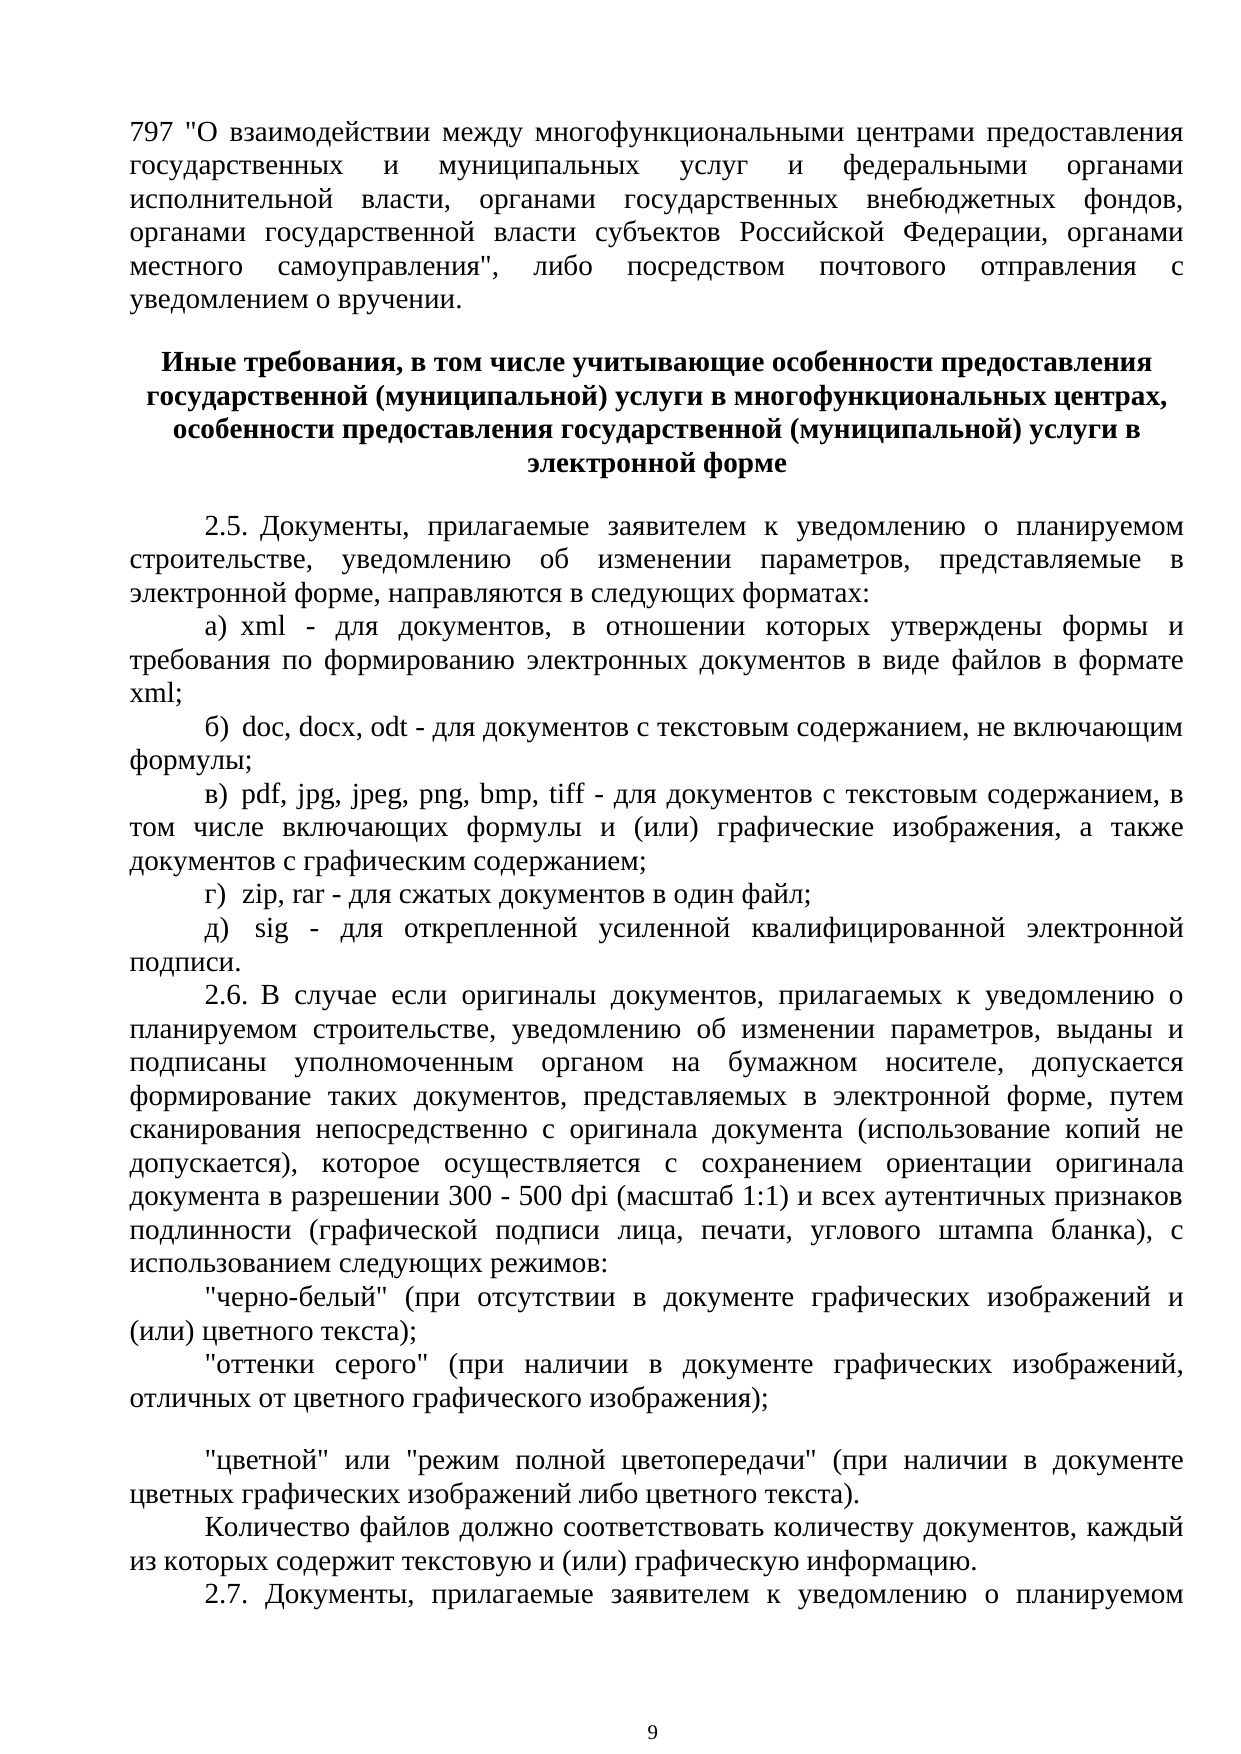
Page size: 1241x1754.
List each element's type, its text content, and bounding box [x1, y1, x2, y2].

list В случае если оригиналы документов, прилагаемых к уведомлению о планируемом строительстве, уведомлению об изменении параметров, выданы и подписаны уполномоченным органом на бумажном носителе, допускается формирование таких документов, представляемых в электронной форме, путем сканирования непосредственно с оригинала документа (использование копий не допускается), которое осуществляется с сохранением ориентации оригинала документа в разрешении 300 - 500 dpi (масштаб 1:1) и всех аутентичных признаков подлинности (графической подписи лица, печати, углового штампа бланка), с использованием следующих режимов: [129, 977, 1184, 1279]
text "черно-белый" (при отсутствии в документе графических изображений и (или) цветного текста); [129, 1279, 1184, 1346]
text Количество файлов должно соответствовать количеству документов, каждый из которых содержит текстовую и (или) графическую информацию. [129, 1509, 1184, 1577]
text в) pdf, jpg, jpeg, png, bmp, tiff - для документов с текстовым содержанием, в том числе включающих формулы и (или) графические изображения, а также документов с графическим содержанием; [129, 776, 1184, 877]
text "оттенки серого" (при наличии в документе графических изображений, отличных от цветного графического изображения); [129, 1346, 1184, 1413]
text д) sig - для открепленной усиленной квалифицированной электронной подписи. [129, 910, 1184, 977]
text г) zip, rar - для сжатых документов в один файл; [129, 877, 1184, 910]
text а) xml - для документов, в отношении которых утверждены формы и требования по формированию электронных документов в виде файлов в формате xml; [129, 608, 1184, 709]
list Документы, прилагаемые заявителем к уведомлению о планируемом строительстве, уведомлению об изменении параметров, представляемые в электронной форме, направляются в следующих форматах: [129, 508, 1184, 608]
text "цветной" или "режим полной цветопередачи" (при наличии в документе цветных графических изображений либо цветного текста). [129, 1442, 1184, 1509]
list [129, 1577, 1184, 1610]
text б) doc, docx, odt - для документов с текстовым содержанием, не включающим формулы; [129, 709, 1184, 776]
text Иные требования, в том числе учитывающие особенности предоставления государственной (муниципальной) услуги в многофункциональных центрах, особенности предоставления государственной (муниципальной) услуги в электронной форме [129, 344, 1184, 478]
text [129, 114, 1184, 315]
